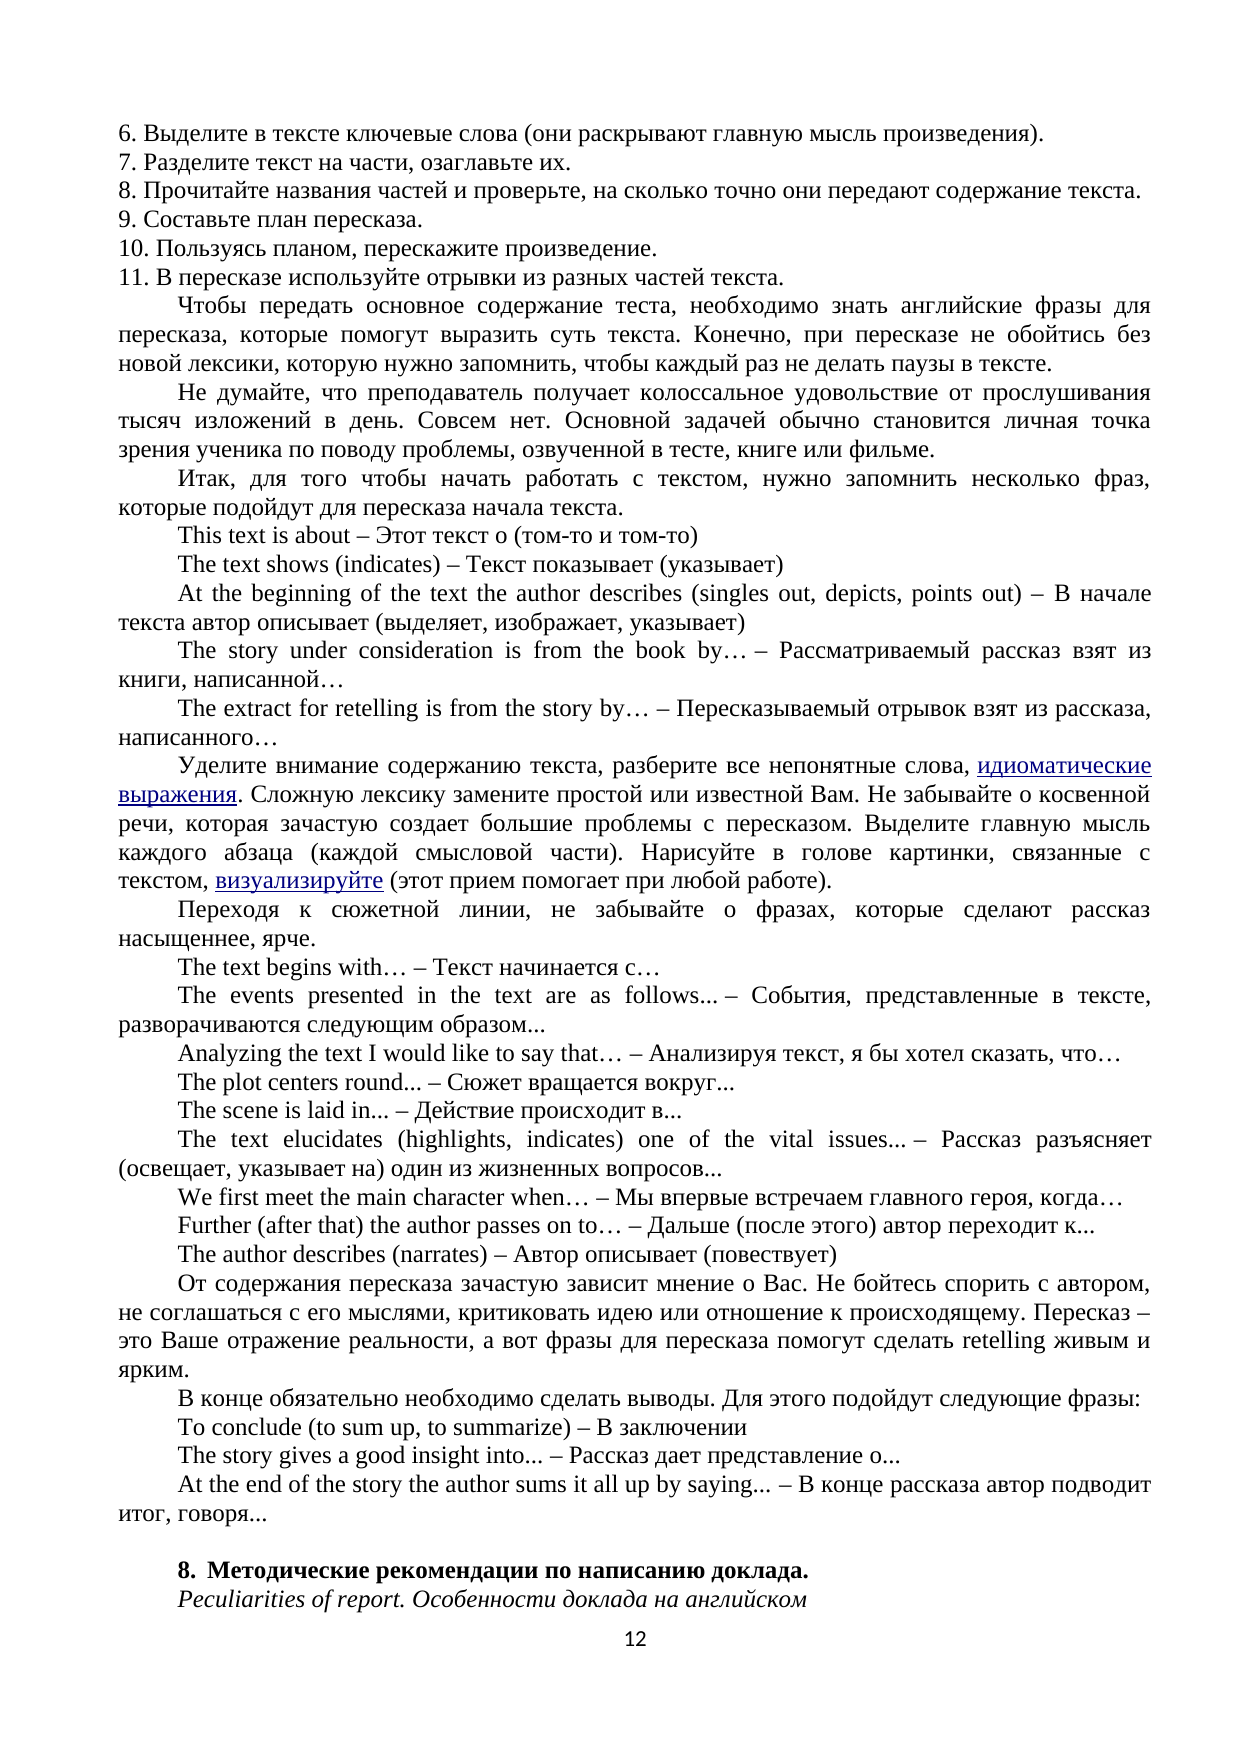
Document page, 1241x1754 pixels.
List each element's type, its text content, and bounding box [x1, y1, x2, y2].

text Уделите внимание содержанию текста, разберите все непонятные слова, идиоматические выражения. Сложную лексику замените простой или известной Вам. Не забывайте о косвенной речи, которая зачастую создает большие проблемы с пересказом. Выделите главную мысль каждого абзаца (каждой смысловой части). Нарисуйте в голове картинки, связанные с текстом, визуализируйте (этот прием помогает при любой работе). [118, 751, 1152, 894]
text Чтобы передать основное содержание теста, необходимо знать английские фразы для пересказа, которые помогут выразить суть текста. Конечно, при пересказе не обойтись без новой лексики, которую нужно запомнить, чтобы каждый раз не делать паузы в тексте. [118, 291, 1152, 377]
text В конце обязательно необходимо сделать выводы. Для этого подойдут следующие фразы: [118, 1383, 1152, 1412]
text The plot centers round... – Сюжет вращается вокруг... [118, 1067, 1152, 1096]
text At the beginning of the text the author describes (singles out, depicts, points out) – В начале текста автор описывает (выделяет, изображает, указывает) [118, 578, 1152, 636]
text Analyzing the text I would like to say that… – Анализируя текст, я бы хотел сказать, что… [118, 1038, 1152, 1067]
text 8. Методические рекомендации по написанию доклада. [118, 1556, 1152, 1584]
text The story under consideration is from the book by… – Рассматриваемый рассказ взят из книги, написанной… [118, 636, 1152, 693]
text The text elucidates (highlights, indicates) one of the vital issues... – Рассказ разъясняет (освещает, указывает на) один из жизненных вопросов... [118, 1124, 1152, 1182]
text The scene is laid in... – Действие происходит в... [118, 1096, 1152, 1124]
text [118, 118, 1152, 291]
text Не думайте, что преподаватель получает колоссальное удовольствие от прослушивания тысяч изложений в день. Совсем нет. Основной задачей обычно становится личная точка зрения ученика по поводу проблемы, озвученной в тесте, книге или фильме. [118, 377, 1152, 463]
text The text begins with… – Текст начинается с… [118, 952, 1152, 981]
text The author describes (narrates) – Автор описывает (повествует) [118, 1239, 1152, 1268]
text Further (after that) the author passes on to… – Дальше (после этого) автор переходит к... [118, 1211, 1152, 1239]
text От содержания пересказа зачастую зависит мнение о Вас. Не бойтесь спорить с автором, не соглашаться с его мыслями, критиковать идею или отношение к происходящему. Пересказ – это Ваше отражение реальности, а вот фразы для пересказа помогут сделать retelling живым и ярким. [118, 1268, 1152, 1383]
text At the end of the story the author sums it all up by saying... – В конце рассказа автор подводит итог, говоря... [118, 1469, 1152, 1527]
text To conclude (to sum up, to summarize) – В заключении [118, 1412, 1152, 1441]
text Итак, для того чтобы начать работать с текстом, нужно запомнить несколько фраз, которые подойдут для пересказа начала текста. [118, 463, 1152, 521]
text This text is about – Этот текст о (том-то и том-то) [118, 521, 1152, 549]
text The events presented in the text are as follows... – События, представленные в тексте, разворачиваются следующим образом... [118, 981, 1152, 1038]
text The story gives a good insight into... – Рассказ дает представление о... [118, 1441, 1152, 1469]
text The extract for retelling is from the story by… – Пересказываемый отрывок взят из рассказа, написанного… [118, 693, 1152, 751]
text Переходя к сюжетной линии, не забывайте о фразах, которые сделают рассказ насыщеннее, ярче. [118, 894, 1152, 952]
text Peculiarities of report. Особенности доклада на английском [118, 1584, 1152, 1613]
text We first meet the main character when… – Мы впервые встречаем главного героя, когда… [118, 1182, 1152, 1211]
text The text shows (indicates) – Текст показывает (указывает) [118, 549, 1152, 578]
